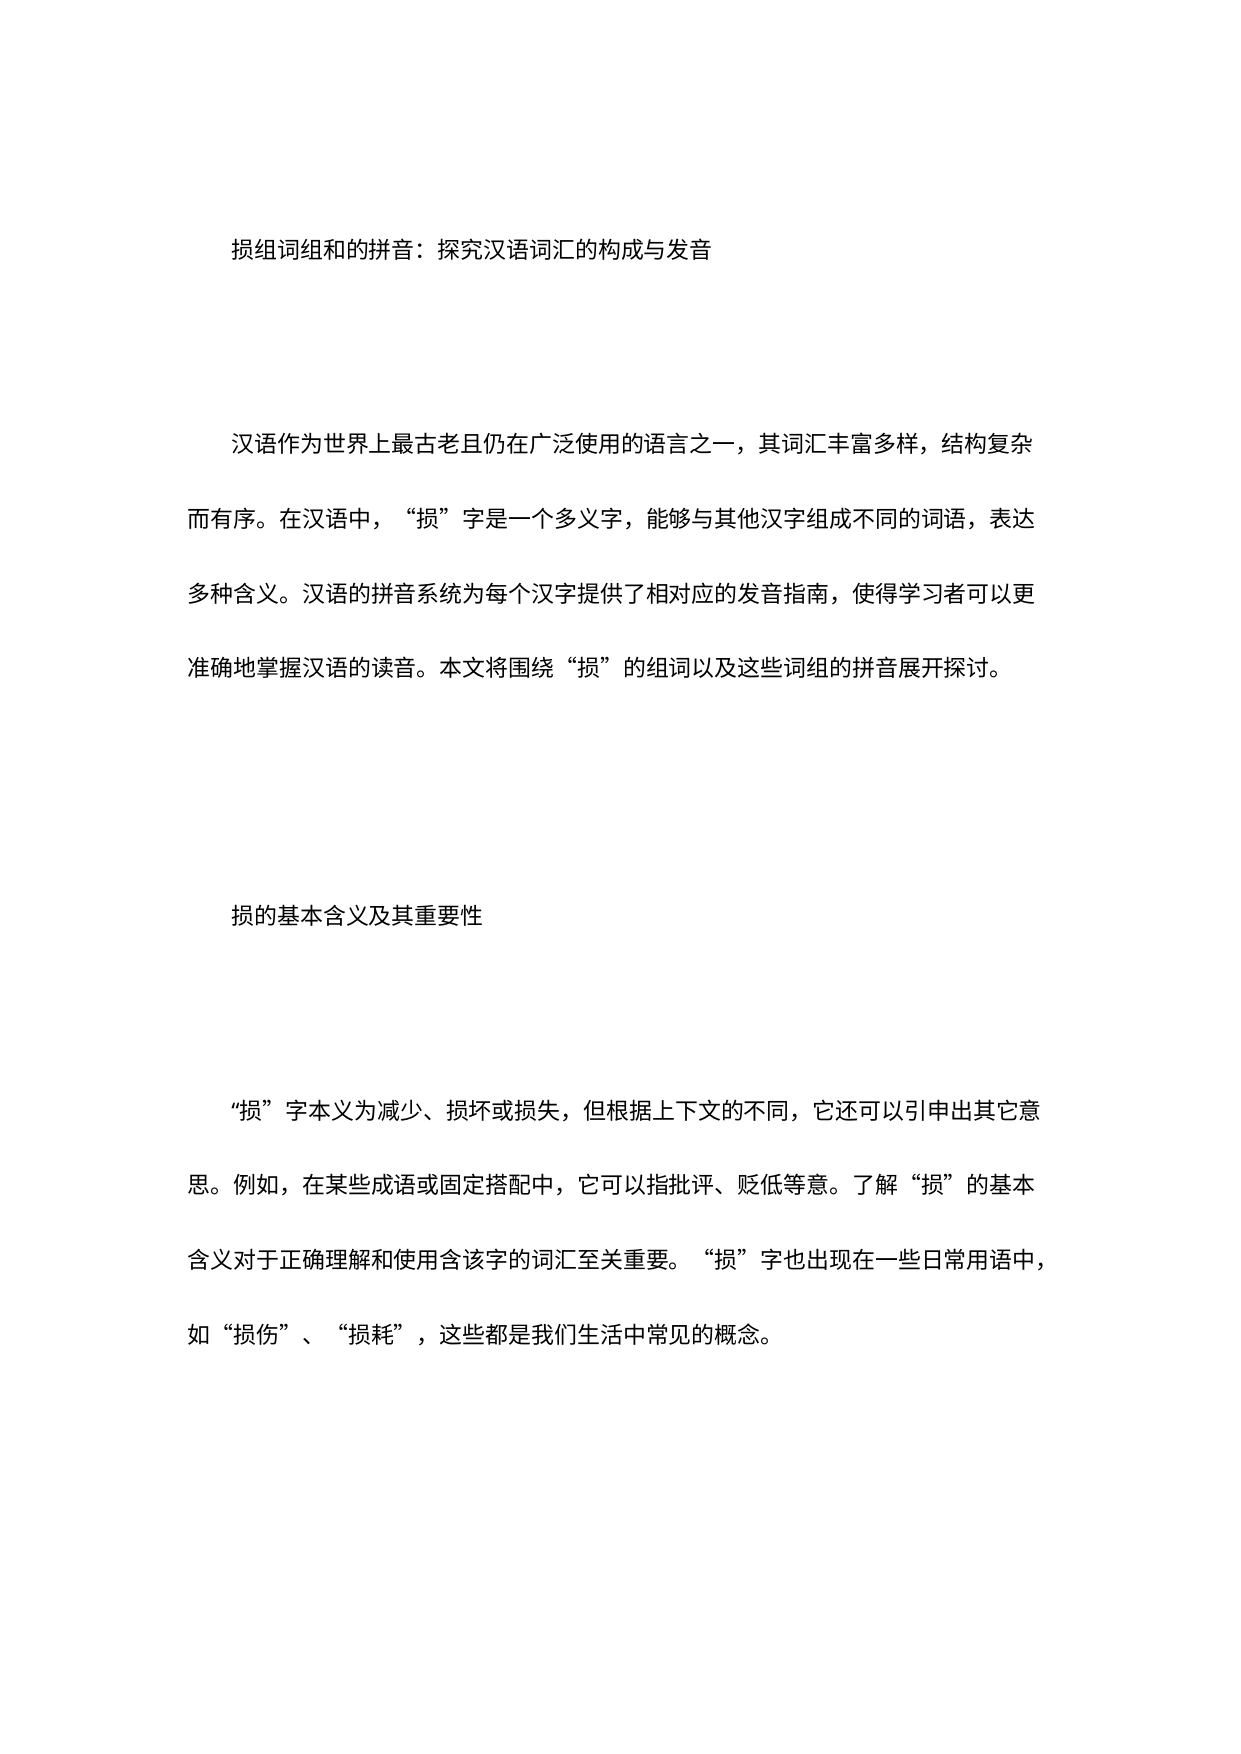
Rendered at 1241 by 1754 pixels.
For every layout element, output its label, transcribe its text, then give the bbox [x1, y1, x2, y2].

text 汉语作为世界上最古老且仍在广泛使用的语言之一，其词汇丰富多样，结构复杂而有序。在汉语中，“损”字是一个多义字，能够与其他汉字组成不同的词语，表达多种含义。汉语的拼音系统为每个汉字提供了相对应的发音指南，使得学习者可以更准确地掌握汉语的读音。本文将围绕“损”的组词以及这些词组的拼音展开探讨。 [187, 410, 1053, 699]
text “损”字本义为减少、损坏或损失，但根据上下文的不同，它还可以引申出其它意思。例如，在某些成语或固定搭配中，它可以指批评、贬低等意。了解“损”的基本含义对于正确理解和使用含该字的词汇至关重要。“损”字也出现在一些日常用语中，如“损伤”、“损耗”，这些都是我们生活中常见的概念。 [187, 1077, 1053, 1366]
text 损组词组和的拼音：探究汉语词汇的构成与发音 [187, 216, 1053, 281]
text 损的基本含义及其重要性 [187, 882, 1053, 947]
